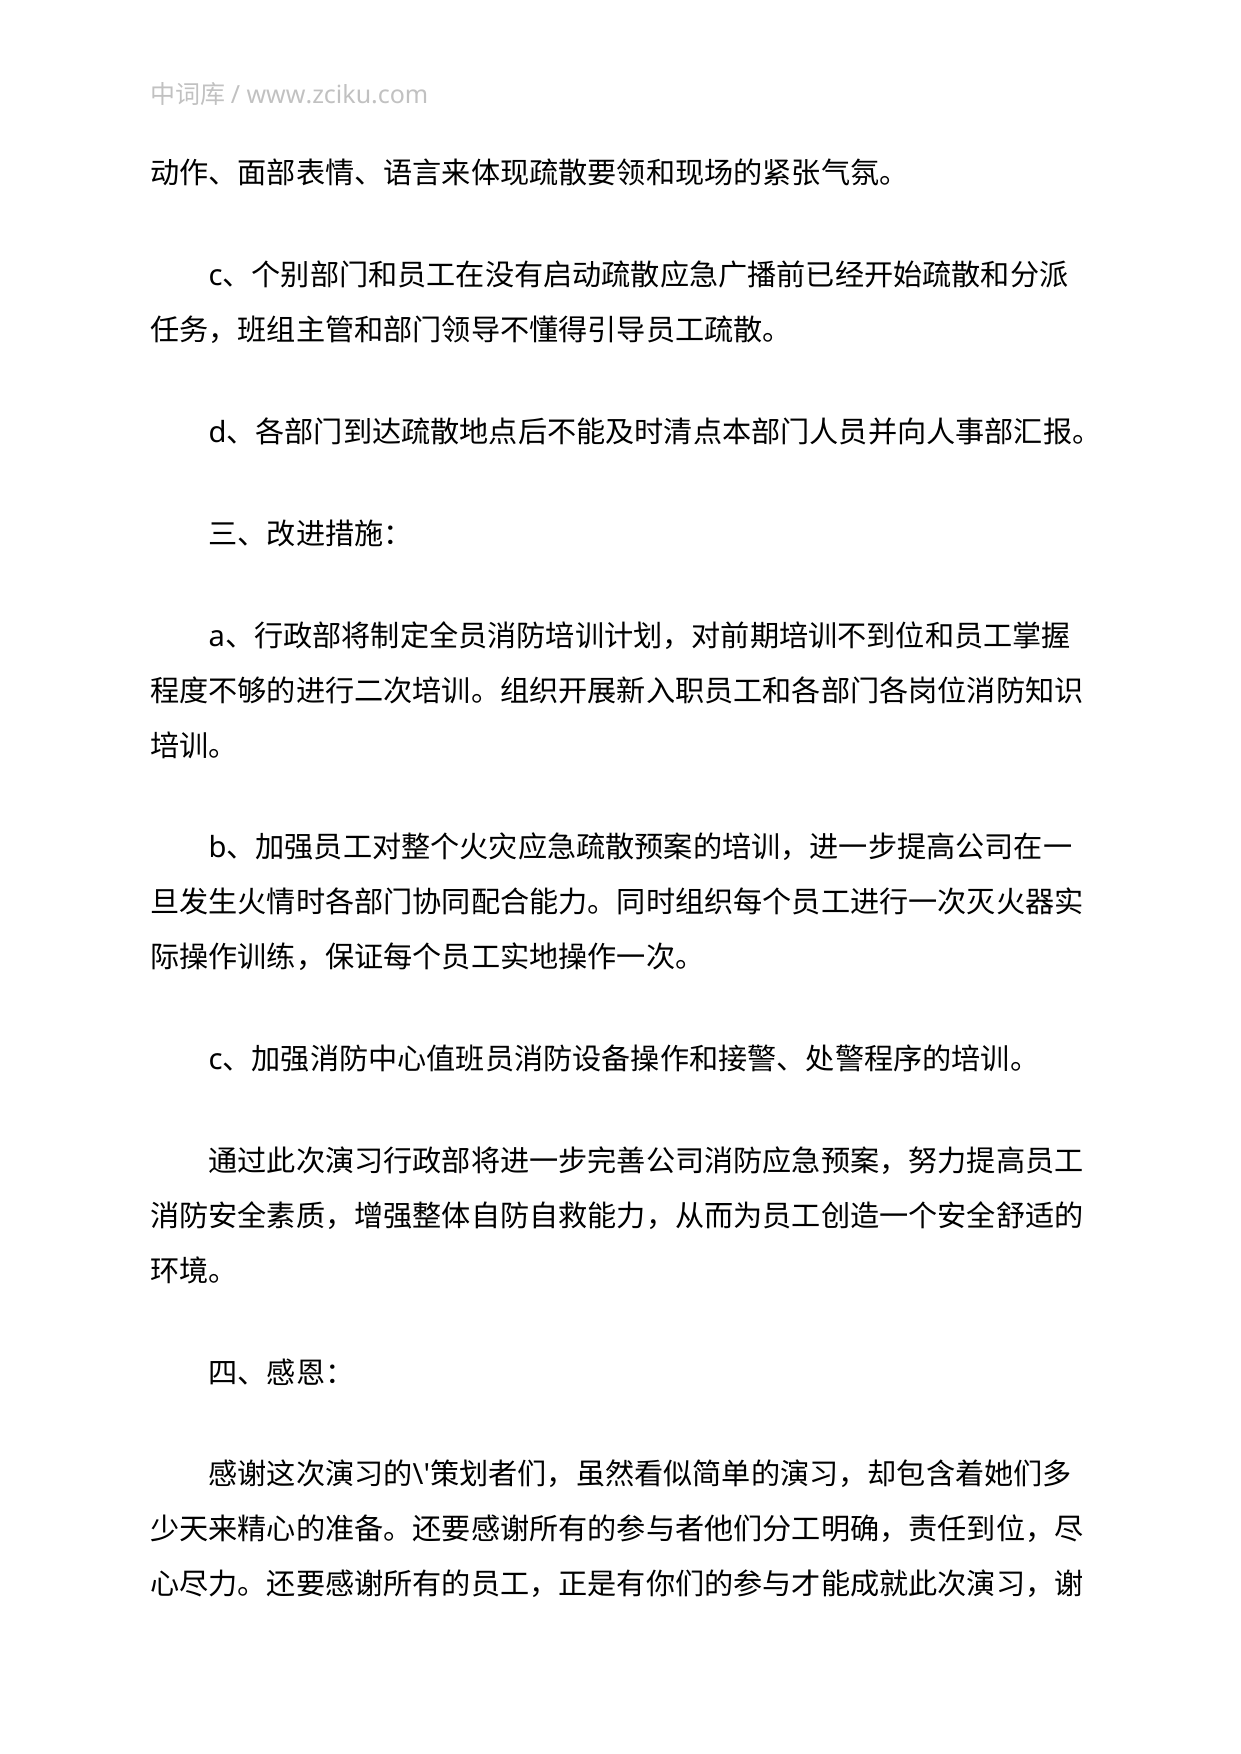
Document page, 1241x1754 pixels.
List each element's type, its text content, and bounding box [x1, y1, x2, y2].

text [150, 1451, 1090, 1603]
text d、各部门到达疏散地点后不能及时清点本部门人员并向人事部汇报。 [150, 408, 1090, 451]
text b、加强员工对整个火灾应急疏散预案的培训，进一步提高公司在一旦发生火情时各部门协同配合能力。同时组织每个员工进行一次灭火器实际操作训练，保证每个员工实地操作一次。 [150, 824, 1090, 976]
text c、加强消防中心值班员消防设备操作和接警、处警程序的培训。 [150, 1036, 1090, 1078]
text c、个别部门和员工在没有启动疏散应急广播前已经开始疏散和分派任务，班组主管和部门领导不懂得引导员工疏散。 [150, 252, 1090, 349]
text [150, 150, 1090, 192]
text 四、感恩： [150, 1349, 1090, 1391]
text a、行政部将制定全员消防培训计划，对前期培训不到位和员工掌握程度不够的进行二次培训。组织开展新入职员工和各部门各岗位消防知识培训。 [150, 612, 1090, 764]
text 三、改进措施： [150, 511, 1090, 553]
text 通过此次演习行政部将进一步完善公司消防应急预案，努力提高员工消防安全素质，增强整体自防自救能力，从而为员工创造一个安全舒适的环境。 [150, 1138, 1090, 1290]
